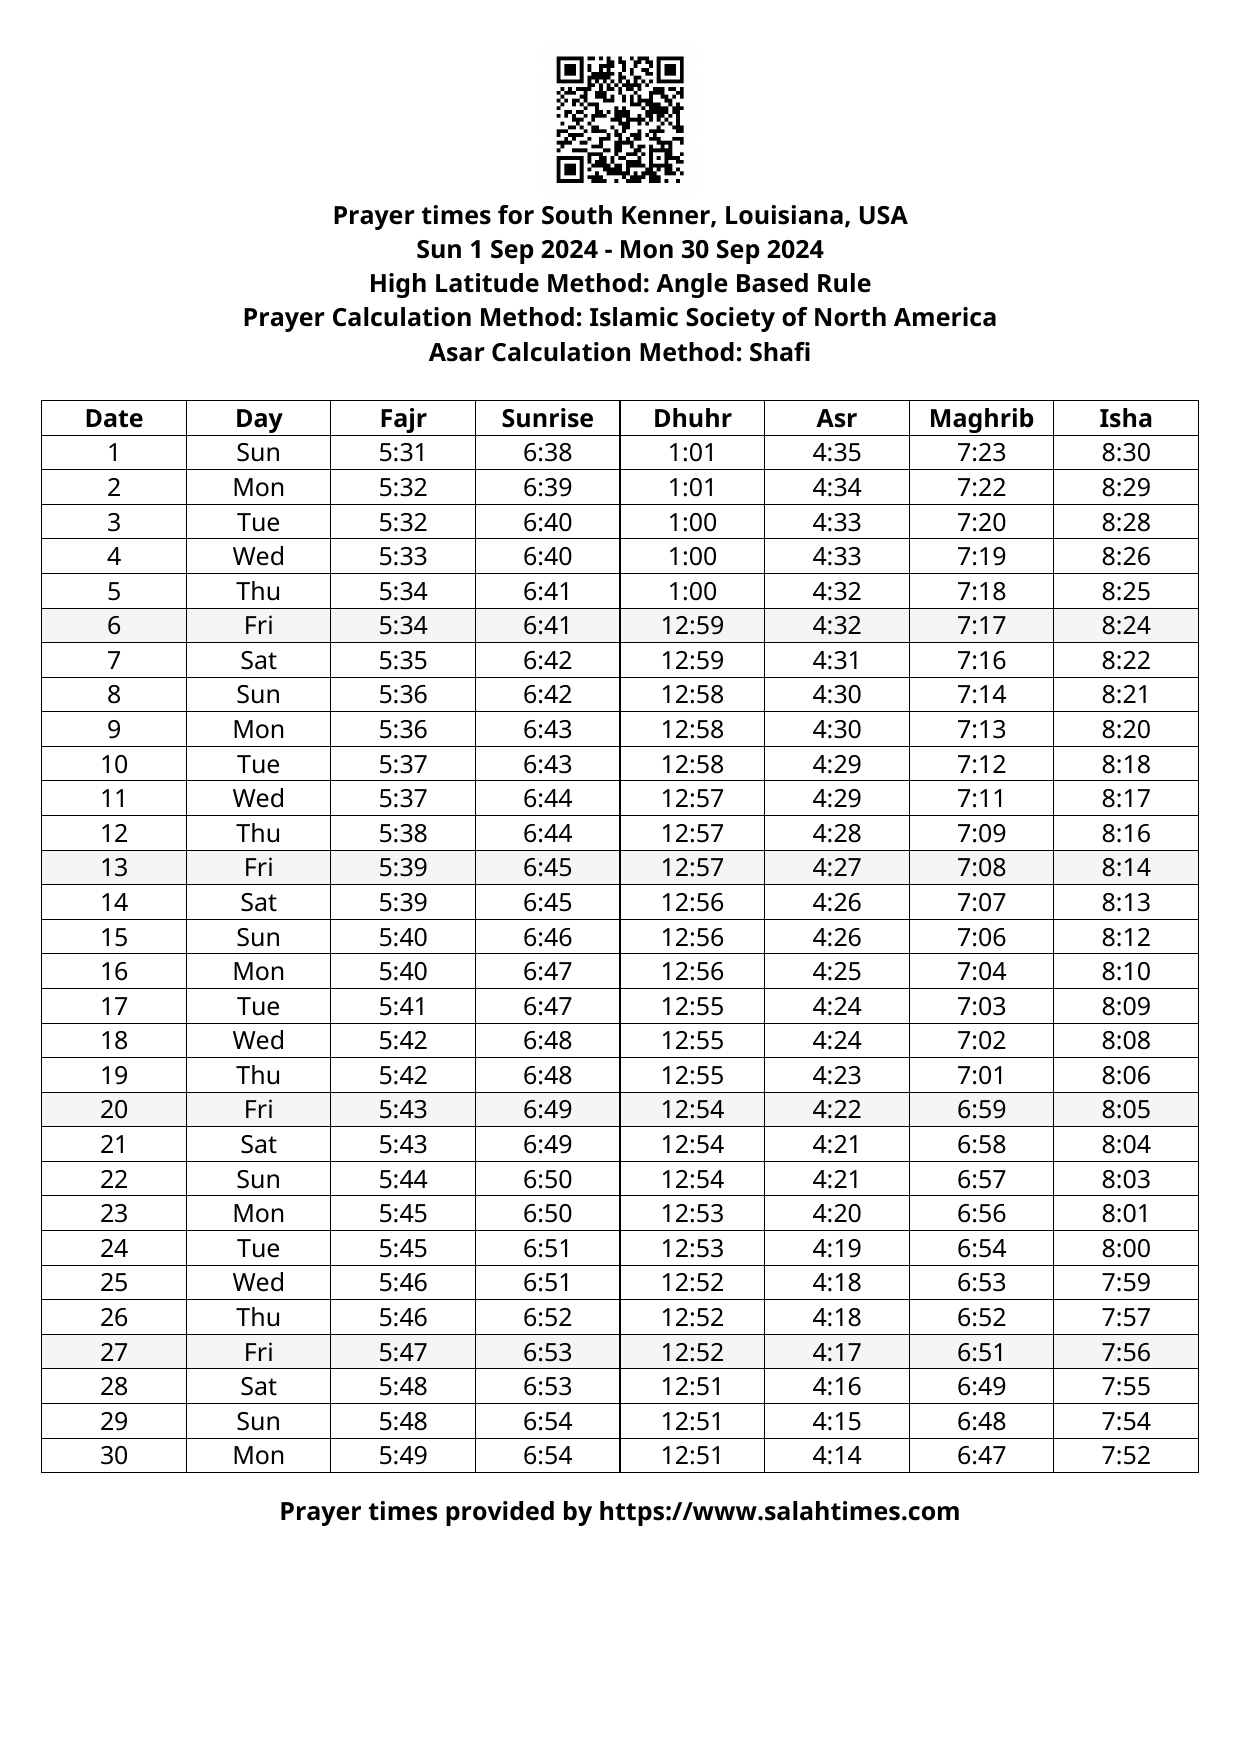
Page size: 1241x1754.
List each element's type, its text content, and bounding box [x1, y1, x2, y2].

table_cell Sat [187, 1369, 330, 1403]
table_cell 20 [42, 1093, 186, 1126]
table_cell Sun [187, 436, 330, 469]
table_cell 23 [42, 1196, 186, 1230]
table_cell 4:25 [765, 954, 909, 988]
table_cell 5:46 [331, 1300, 475, 1334]
table_cell 6:51 [476, 1266, 619, 1299]
table_cell 5:49 [331, 1439, 475, 1472]
table_cell 6:42 [476, 643, 619, 677]
table_cell 7:06 [910, 920, 1053, 953]
table_cell 8:28 [1054, 505, 1198, 538]
table_cell 12:52 [621, 1266, 764, 1299]
table_cell 6 [42, 609, 186, 642]
table_cell 19 [42, 1058, 186, 1092]
table_cell 24 [42, 1231, 186, 1264]
table_cell 12:56 [621, 885, 764, 919]
table_cell 1:00 [621, 539, 764, 573]
table_cell 5:42 [331, 1024, 475, 1057]
table_cell 8:12 [1054, 920, 1198, 953]
table_cell 12:54 [621, 1127, 764, 1161]
table_header Sunrise [476, 401, 619, 434]
table_cell Thu [187, 574, 330, 607]
table_cell 12:56 [621, 920, 764, 953]
table_cell 8:10 [1054, 954, 1198, 988]
table_cell 8:20 [1054, 712, 1198, 746]
table_cell Mon [187, 1196, 330, 1230]
table_cell Tue [187, 1231, 330, 1264]
table_cell 12:55 [621, 989, 764, 1022]
table_cell 8 [42, 678, 186, 711]
table_cell 11 [42, 781, 186, 815]
table_cell Sun [187, 920, 330, 953]
table_cell 5:42 [331, 1058, 475, 1092]
table_cell 7:13 [910, 712, 1053, 746]
table_cell 12:57 [621, 851, 764, 884]
table_cell 16 [42, 954, 186, 988]
table_cell Wed [187, 1266, 330, 1299]
table_cell 4:24 [765, 989, 909, 1022]
table_cell Fri [187, 851, 330, 884]
table_cell 15 [42, 920, 186, 953]
table_cell 6:59 [910, 1093, 1053, 1126]
table_cell 8:26 [1054, 539, 1198, 573]
table_cell Wed [187, 539, 330, 573]
table_cell Sun [187, 1404, 330, 1437]
table_cell Sat [187, 643, 330, 677]
table_cell 1:01 [621, 436, 764, 469]
table_cell 6:58 [910, 1127, 1053, 1161]
table_cell 4:27 [765, 851, 909, 884]
text Prayer Calculation Method: Islamic Society of North America [42, 300, 1198, 334]
table_cell 4:30 [765, 712, 909, 746]
table_cell 8:24 [1054, 609, 1198, 642]
table_cell 13 [42, 851, 186, 884]
table_cell 5:36 [331, 712, 475, 746]
table_header Day [187, 401, 330, 434]
table_cell 7:02 [910, 1024, 1053, 1057]
table_cell 12:55 [621, 1058, 764, 1092]
table_cell 5:43 [331, 1127, 475, 1161]
table_cell 5:45 [331, 1231, 475, 1264]
table_cell 6:51 [910, 1335, 1053, 1368]
table_cell Wed [187, 1024, 330, 1057]
table_cell Fri [187, 1335, 330, 1368]
table_cell 5:41 [331, 989, 475, 1022]
table_cell 8:13 [1054, 885, 1198, 919]
table_cell 6:41 [476, 609, 619, 642]
table_cell 6:47 [476, 954, 619, 988]
table_cell 4 [42, 539, 186, 573]
table_cell 5:33 [331, 539, 475, 573]
table_cell 12:51 [621, 1369, 764, 1403]
table_cell Tue [187, 505, 330, 538]
table_cell Mon [187, 954, 330, 988]
table_cell 7:07 [910, 885, 1053, 919]
table_cell 28 [42, 1369, 186, 1403]
table_cell 12:55 [621, 1024, 764, 1057]
table_cell Thu [187, 816, 330, 849]
table_cell Thu [187, 1300, 330, 1334]
table_cell 12:51 [621, 1439, 764, 1472]
table_cell 1 [42, 436, 186, 469]
table_cell 5:34 [331, 609, 475, 642]
table_cell 5:36 [331, 678, 475, 711]
table_cell 17 [42, 989, 186, 1022]
table_cell 4:21 [765, 1127, 909, 1161]
table_cell 6:48 [476, 1024, 619, 1057]
table_cell 6:38 [476, 436, 619, 469]
table_cell 12:53 [621, 1196, 764, 1230]
table_cell 7:03 [910, 989, 1053, 1022]
table_cell 6:49 [910, 1369, 1053, 1403]
table_cell 5:37 [331, 781, 475, 815]
table_cell 4:18 [765, 1300, 909, 1334]
table_cell 5:48 [331, 1369, 475, 1403]
table_cell 5:47 [331, 1335, 475, 1368]
table_cell 4:29 [765, 781, 909, 815]
table_cell 7:23 [910, 436, 1053, 469]
table_cell 8:29 [1054, 470, 1198, 504]
table_cell 6:40 [476, 505, 619, 538]
table_cell 7:12 [910, 747, 1053, 780]
table_cell 12:59 [621, 609, 764, 642]
table_cell 5:39 [331, 851, 475, 884]
table_cell 6:42 [476, 678, 619, 711]
table_cell 4:35 [765, 436, 909, 469]
table_cell 26 [42, 1300, 186, 1334]
table_cell 7:04 [910, 954, 1053, 988]
table_cell 5:40 [331, 920, 475, 953]
table_cell 12:54 [621, 1093, 764, 1126]
table_header Isha [1054, 401, 1198, 434]
text Prayer times for South Kenner, Louisiana, USA [42, 198, 1198, 232]
table_cell 12:52 [621, 1335, 764, 1368]
table_header Dhuhr [621, 401, 764, 434]
table_cell 4:34 [765, 470, 909, 504]
table_cell 6:54 [476, 1404, 619, 1437]
table_cell 6:48 [910, 1404, 1053, 1437]
table_cell Sun [187, 1162, 330, 1195]
text High Latitude Method: Angle Based Rule [42, 266, 1198, 300]
table_cell 6:39 [476, 470, 619, 504]
table_cell Sun [187, 678, 330, 711]
table_cell 7:54 [1054, 1404, 1198, 1437]
table_cell 12:56 [621, 954, 764, 988]
table_cell 1:01 [621, 470, 764, 504]
table_cell 4:26 [765, 885, 909, 919]
table_cell 7:11 [910, 781, 1053, 815]
table_cell Fri [187, 1093, 330, 1126]
table_cell 6:45 [476, 851, 619, 884]
table_cell 6:52 [476, 1300, 619, 1334]
table_cell 4:21 [765, 1162, 909, 1195]
table_cell 6:50 [476, 1196, 619, 1230]
table_cell 7:09 [910, 816, 1053, 849]
table_cell 4:23 [765, 1058, 909, 1092]
table_cell Tue [187, 747, 330, 780]
table_cell 8:18 [1054, 747, 1198, 780]
table_cell 8:01 [1054, 1196, 1198, 1230]
table_cell 5:44 [331, 1162, 475, 1195]
table_cell 7:18 [910, 574, 1053, 607]
table_cell 12 [42, 816, 186, 849]
table_cell 6:47 [476, 989, 619, 1022]
table_cell 5:32 [331, 470, 475, 504]
table_cell 6:49 [476, 1127, 619, 1161]
table_cell 12:58 [621, 712, 764, 746]
table_cell 3 [42, 505, 186, 538]
table_cell 1:00 [621, 505, 764, 538]
table_cell 6:53 [910, 1266, 1053, 1299]
table_cell Sat [187, 885, 330, 919]
table_cell 8:00 [1054, 1231, 1198, 1264]
table_cell 4:30 [765, 678, 909, 711]
table_cell 6:45 [476, 885, 619, 919]
table_cell 5:38 [331, 816, 475, 849]
table_cell 10 [42, 747, 186, 780]
table_cell Thu [187, 1058, 330, 1092]
table_cell 8:16 [1054, 816, 1198, 849]
table_cell 4:20 [765, 1196, 909, 1230]
table_cell 12:54 [621, 1162, 764, 1195]
table_cell 12:51 [621, 1404, 764, 1437]
table_cell 25 [42, 1266, 186, 1299]
table_cell 4:15 [765, 1404, 909, 1437]
table_cell 6:44 [476, 816, 619, 849]
table_cell 7:22 [910, 470, 1053, 504]
table_cell 4:32 [765, 609, 909, 642]
table_cell 4:31 [765, 643, 909, 677]
table_cell 6:40 [476, 539, 619, 573]
table_cell 8:05 [1054, 1093, 1198, 1126]
table_cell 6:48 [476, 1058, 619, 1092]
table_cell 4:14 [765, 1439, 909, 1472]
table_cell 6:49 [476, 1093, 619, 1126]
table_cell 7:01 [910, 1058, 1053, 1092]
table_header Maghrib [910, 401, 1053, 434]
table_cell 4:33 [765, 539, 909, 573]
table_cell 4:28 [765, 816, 909, 849]
table_cell 8:25 [1054, 574, 1198, 607]
table_cell 29 [42, 1404, 186, 1437]
table_cell 12:53 [621, 1231, 764, 1264]
table_cell 6:44 [476, 781, 619, 815]
table_cell 7:57 [1054, 1300, 1198, 1334]
table_cell 8:17 [1054, 781, 1198, 815]
table_cell Mon [187, 712, 330, 746]
table_cell 8:08 [1054, 1024, 1198, 1057]
table_cell 4:29 [765, 747, 909, 780]
table_cell 8:14 [1054, 851, 1198, 884]
table_cell 6:53 [476, 1369, 619, 1403]
table_cell 5:34 [331, 574, 475, 607]
table_cell 6:41 [476, 574, 619, 607]
table_cell 6:43 [476, 712, 619, 746]
table_cell 12:57 [621, 816, 764, 849]
table_cell 8:30 [1054, 436, 1198, 469]
picture [542, 41, 699, 198]
table_cell 1:00 [621, 574, 764, 607]
table_cell 8:22 [1054, 643, 1198, 677]
table_cell 30 [42, 1439, 186, 1472]
table_cell 5:46 [331, 1266, 475, 1299]
table_cell 12:52 [621, 1300, 764, 1334]
table_cell 6:53 [476, 1335, 619, 1368]
table_cell 6:57 [910, 1162, 1053, 1195]
table_header Date [42, 401, 186, 434]
table_cell 12:58 [621, 678, 764, 711]
table_cell 5:43 [331, 1093, 475, 1126]
table_cell 5:48 [331, 1404, 475, 1437]
table_cell 5:40 [331, 954, 475, 988]
table_cell 6:46 [476, 920, 619, 953]
text Prayer times provided by https://www.salahtimes.com [42, 1494, 1198, 1528]
table_cell 27 [42, 1335, 186, 1368]
table_cell 5:37 [331, 747, 475, 780]
table_cell 5 [42, 574, 186, 607]
table_cell 6:47 [910, 1439, 1053, 1472]
table_cell 4:33 [765, 505, 909, 538]
table_cell 7:14 [910, 678, 1053, 711]
table_cell 8:06 [1054, 1058, 1198, 1092]
table_cell 6:43 [476, 747, 619, 780]
table_cell 12:57 [621, 781, 764, 815]
table_cell 7:20 [910, 505, 1053, 538]
table_cell 4:17 [765, 1335, 909, 1368]
table_cell Wed [187, 781, 330, 815]
table_cell 4:18 [765, 1266, 909, 1299]
table_cell 5:32 [331, 505, 475, 538]
table_cell Fri [187, 609, 330, 642]
table_cell 18 [42, 1024, 186, 1057]
table_cell 7:17 [910, 609, 1053, 642]
text Sun 1 Sep 2024 - Mon 30 Sep 2024 [42, 232, 1198, 266]
table_cell 7:56 [1054, 1335, 1198, 1368]
table_cell 22 [42, 1162, 186, 1195]
table_cell 8:09 [1054, 989, 1198, 1022]
table_cell 14 [42, 885, 186, 919]
table_cell 4:24 [765, 1024, 909, 1057]
table_cell 8:04 [1054, 1127, 1198, 1161]
table_cell 5:35 [331, 643, 475, 677]
table_cell 12:59 [621, 643, 764, 677]
table_cell Mon [187, 1439, 330, 1472]
table_cell 5:31 [331, 436, 475, 469]
table_cell Mon [187, 470, 330, 504]
table_cell 7 [42, 643, 186, 677]
table_cell Tue [187, 989, 330, 1022]
table_cell 7:08 [910, 851, 1053, 884]
table_cell Sat [187, 1127, 330, 1161]
table_cell 7:59 [1054, 1266, 1198, 1299]
table_cell 6:52 [910, 1300, 1053, 1334]
table_cell 6:54 [910, 1231, 1053, 1264]
table_cell 21 [42, 1127, 186, 1161]
table_cell 5:45 [331, 1196, 475, 1230]
table_cell 7:55 [1054, 1369, 1198, 1403]
table_cell 7:16 [910, 643, 1053, 677]
table_cell 7:19 [910, 539, 1053, 573]
table_cell 4:32 [765, 574, 909, 607]
table_cell 6:54 [476, 1439, 619, 1472]
table_cell 12:58 [621, 747, 764, 780]
table_cell 4:16 [765, 1369, 909, 1403]
table_cell 4:26 [765, 920, 909, 953]
table_cell 6:51 [476, 1231, 619, 1264]
text Asar Calculation Method: Shafi [42, 334, 1198, 368]
table_cell 7:52 [1054, 1439, 1198, 1472]
table_cell 8:03 [1054, 1162, 1198, 1195]
table_cell 6:50 [476, 1162, 619, 1195]
table_cell 8:21 [1054, 678, 1198, 711]
table_cell 4:22 [765, 1093, 909, 1126]
table_header Asr [765, 401, 909, 434]
table_header Fajr [331, 401, 475, 434]
table_cell 6:56 [910, 1196, 1053, 1230]
table_cell 4:19 [765, 1231, 909, 1264]
table_cell 2 [42, 470, 186, 504]
table_cell 9 [42, 712, 186, 746]
table_cell 5:39 [331, 885, 475, 919]
